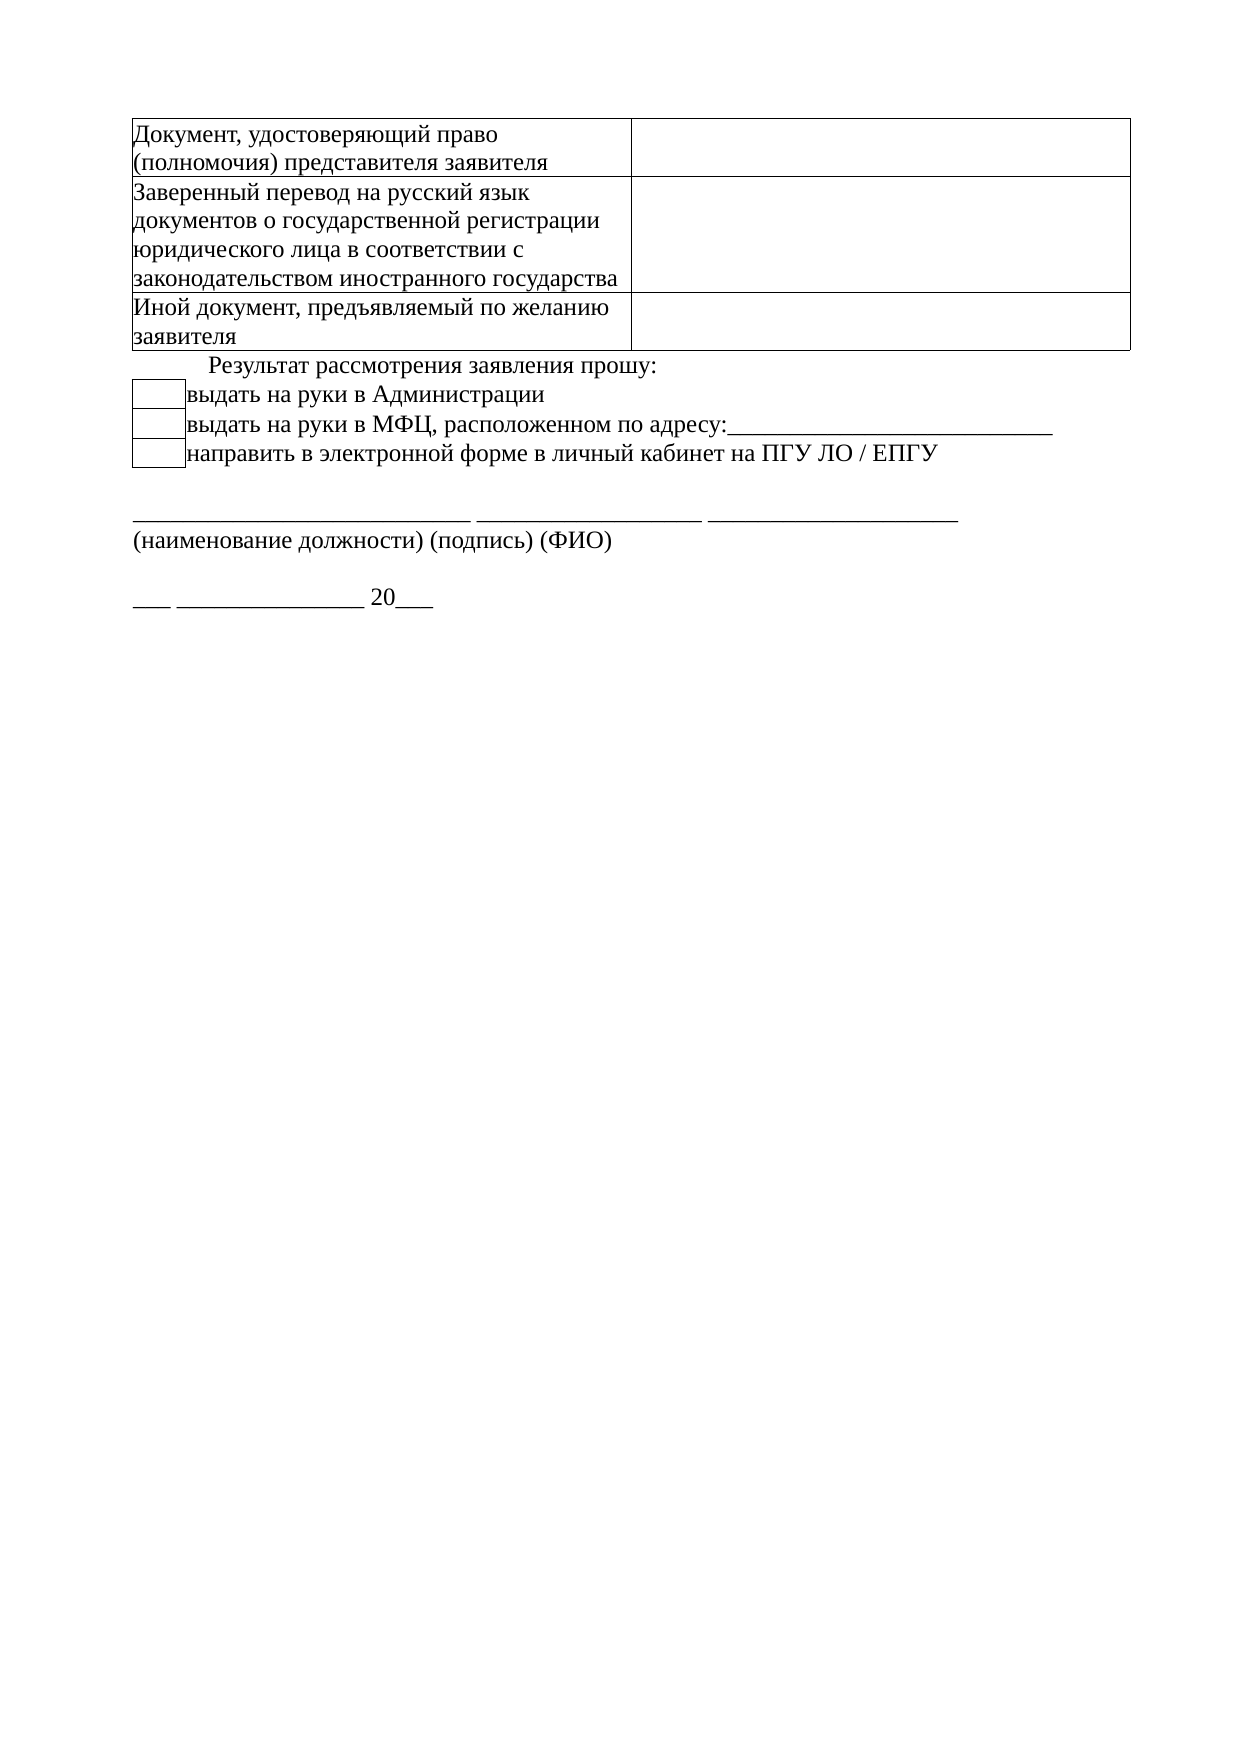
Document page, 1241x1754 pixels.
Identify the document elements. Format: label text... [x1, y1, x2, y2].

table_header выдать на руки в Администрации [186, 379, 1124, 408]
table_cell [632, 177, 1130, 292]
table_cell [632, 293, 1130, 350]
table_cell Иной документ, предъявляемый по желанию заявителя [133, 293, 631, 350]
table_cell [632, 119, 1130, 176]
table_cell выдать на руки в МФЦ, расположенном по адресу:__________________________ [186, 408, 1124, 437]
table_cell [133, 409, 185, 437]
text (наименование должности) (подпись) (ФИО) [133, 525, 1152, 553]
table_cell Документ, удостоверяющий право (полномочия) представителя заявителя [133, 119, 631, 176]
text Результат рассмотрения заявления прошу: [133, 350, 1152, 379]
table_cell Заверенный перевод на русский язык документов о государственной регистрации юридического лица в соответствии с законодательством иностранного государства [133, 177, 631, 292]
table_cell [133, 439, 185, 467]
text ___ _______________ 20___ [133, 582, 1152, 611]
table_cell направить в электронной форме в личный кабинет на ПГУ ЛО / ЕПГУ [186, 438, 1124, 467]
table_header [133, 380, 185, 408]
text ___________________________ __________________ ____________________ [133, 496, 1152, 525]
